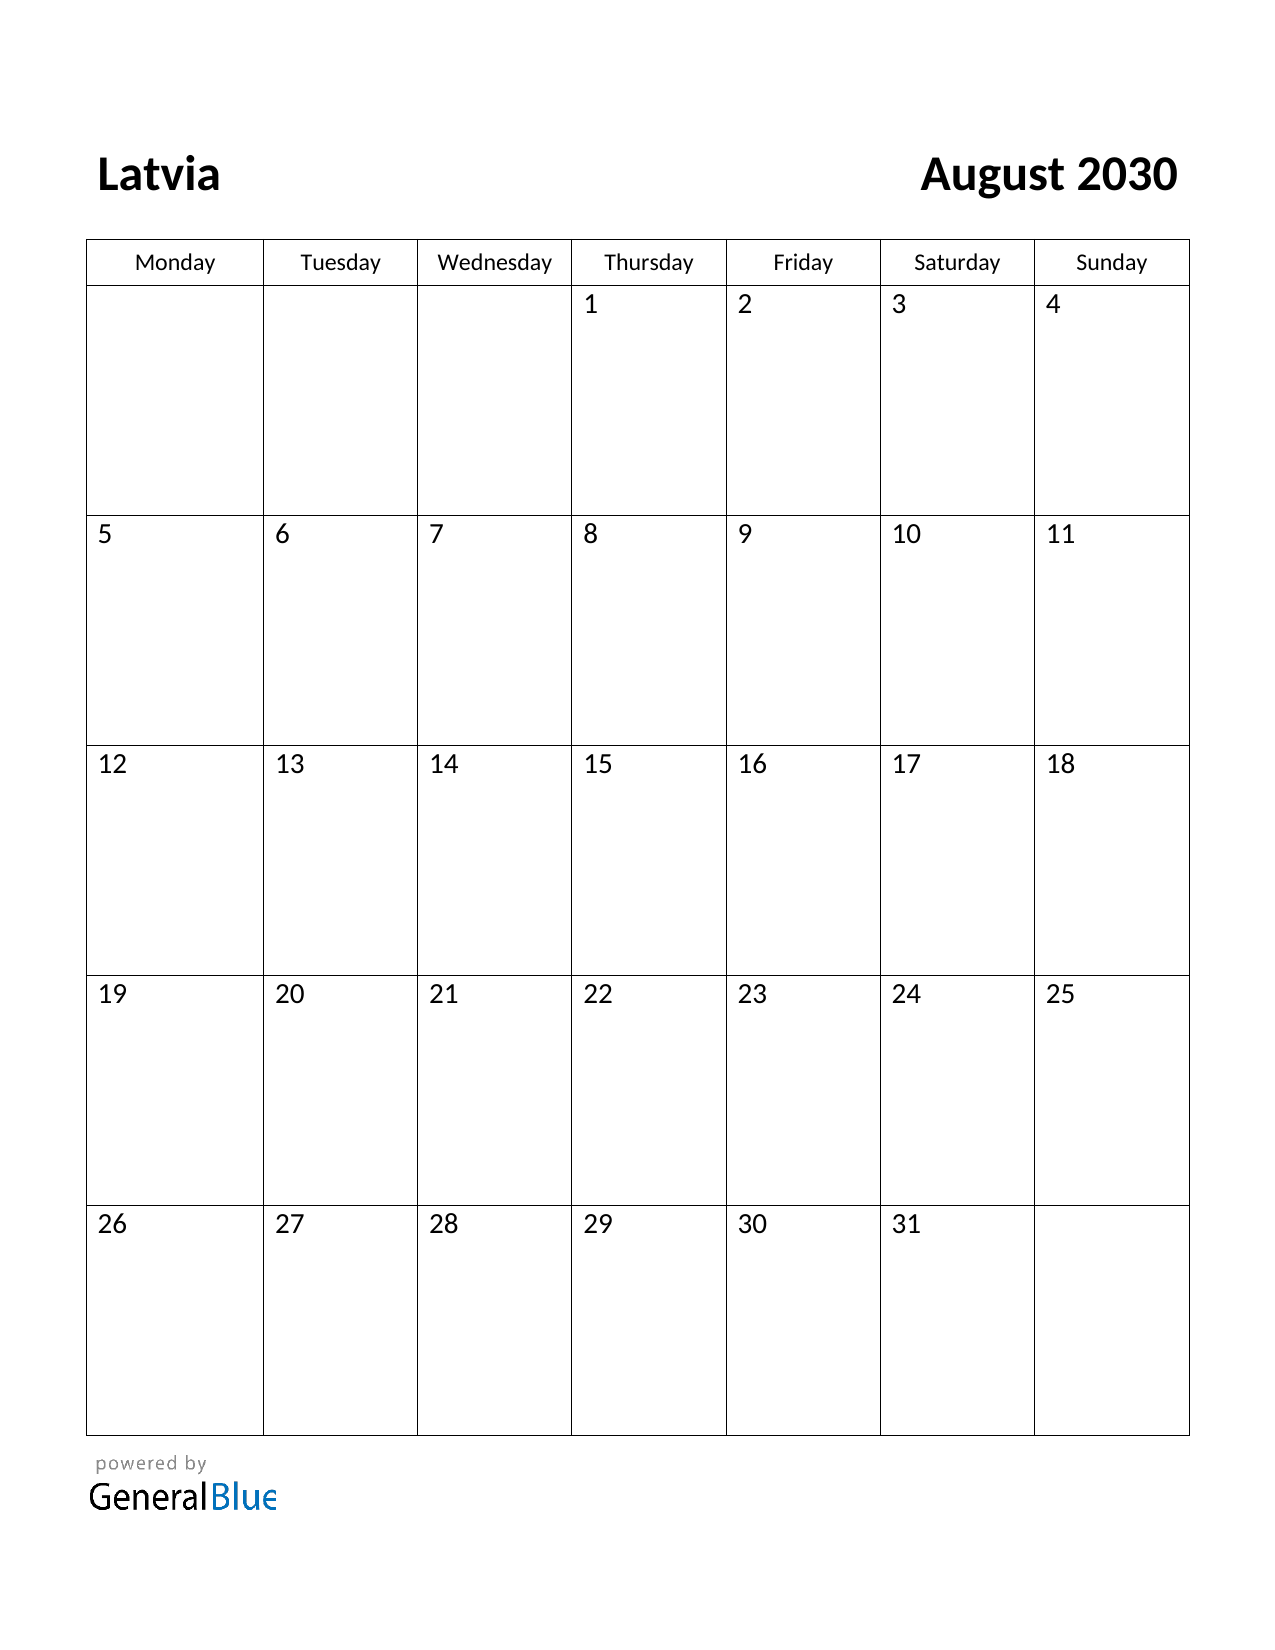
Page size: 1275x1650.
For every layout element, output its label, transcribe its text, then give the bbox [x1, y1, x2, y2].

table_cell 26 [87, 1206, 263, 1238]
table_cell 28 [418, 1206, 571, 1238]
table_cell Friday [727, 240, 880, 284]
table_cell 27 [264, 1206, 417, 1238]
table_cell [418, 548, 571, 744]
table_cell [418, 778, 571, 974]
table_cell 22 [572, 976, 726, 1008]
table_cell 23 [727, 976, 880, 1008]
table_cell 20 [264, 976, 417, 1008]
table_cell [572, 1238, 726, 1434]
table_cell [418, 1238, 571, 1434]
table_cell 5 [87, 516, 263, 548]
table_cell 1 [572, 286, 726, 318]
table_cell [86, 1436, 1189, 1534]
table_cell [727, 778, 880, 974]
table_cell [881, 548, 1034, 744]
table_cell [881, 778, 1034, 974]
table_cell Tuesday [264, 240, 417, 284]
table_cell [727, 1008, 880, 1204]
table_cell [87, 1238, 263, 1434]
table_cell [418, 1008, 571, 1204]
table_cell [264, 778, 417, 974]
table_cell Thursday [572, 240, 726, 284]
table_cell 7 [418, 516, 571, 548]
table_cell [1035, 1238, 1189, 1434]
table_cell [264, 1008, 417, 1204]
table_cell 11 [1035, 516, 1189, 548]
picture [88, 1452, 276, 1515]
table_cell 2 [727, 286, 880, 318]
table_cell 14 [418, 746, 571, 778]
table_cell [1035, 1008, 1189, 1204]
table_cell 19 [87, 976, 263, 1008]
table_cell 6 [264, 516, 417, 548]
table_header Latvia [86, 105, 572, 239]
table_cell [418, 286, 571, 318]
table_cell [881, 318, 1034, 514]
table_cell [572, 778, 726, 974]
table_cell [572, 1008, 726, 1204]
table_cell [264, 286, 417, 318]
table_cell 8 [572, 516, 726, 548]
table_cell [1035, 318, 1189, 514]
table_cell [572, 318, 726, 514]
table_cell 29 [572, 1206, 726, 1238]
table_cell 16 [727, 746, 880, 778]
table_cell [727, 548, 880, 744]
table_cell [881, 1238, 1034, 1434]
table_cell [1035, 1206, 1189, 1238]
table_cell [264, 1238, 417, 1434]
table_cell [727, 1238, 880, 1434]
table_cell [418, 318, 571, 514]
table_cell 10 [881, 516, 1034, 548]
table_cell 17 [881, 746, 1034, 778]
table_cell 18 [1035, 746, 1189, 778]
table_cell Saturday [881, 240, 1034, 284]
table_cell [727, 318, 880, 514]
table_cell Monday [87, 240, 263, 284]
table_cell 25 [1035, 976, 1189, 1008]
table_cell [87, 318, 263, 514]
table_cell [1035, 778, 1189, 974]
table_cell 12 [87, 746, 263, 778]
table_cell 15 [572, 746, 726, 778]
table_cell 3 [881, 286, 1034, 318]
table_cell [87, 778, 263, 974]
table_cell 21 [418, 976, 571, 1008]
table_cell [264, 548, 417, 744]
table_cell [572, 548, 726, 744]
table_cell 24 [881, 976, 1034, 1008]
table_cell [881, 1008, 1034, 1204]
table_cell [87, 548, 263, 744]
table_cell 9 [727, 516, 880, 548]
table_cell 4 [1035, 286, 1189, 318]
table_cell Wednesday [418, 240, 571, 284]
table_cell [1035, 548, 1189, 744]
table_cell Sunday [1035, 240, 1189, 284]
table_cell [87, 286, 263, 318]
table_cell 13 [264, 746, 417, 778]
table_cell [87, 1008, 263, 1204]
table_header August 2030 [572, 105, 1189, 239]
table_cell 31 [881, 1206, 1034, 1238]
table_cell 30 [727, 1206, 880, 1238]
table_cell [264, 318, 417, 514]
